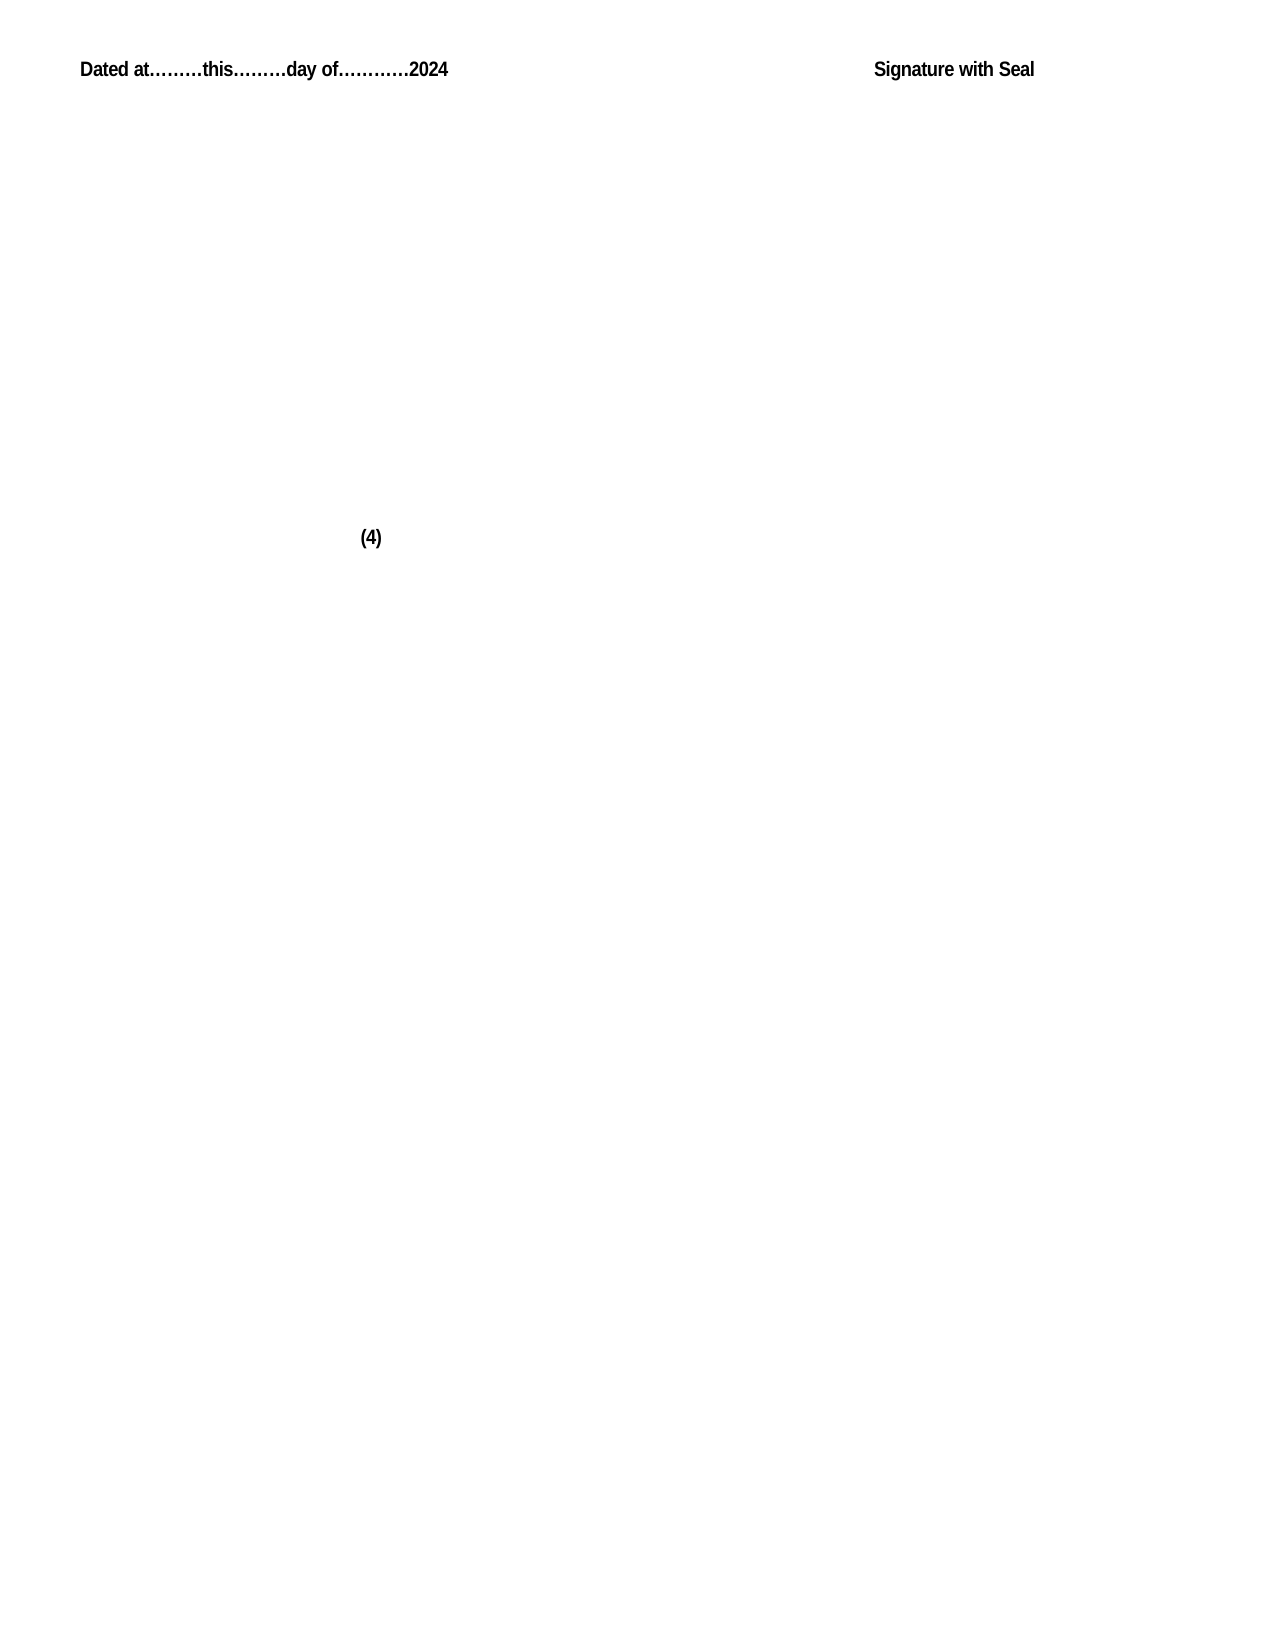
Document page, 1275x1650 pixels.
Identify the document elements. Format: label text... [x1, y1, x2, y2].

text (4) [0, 521, 1275, 551]
text Dated at………this………day of…………2024 Signature with Seal [0, 53, 1275, 82]
